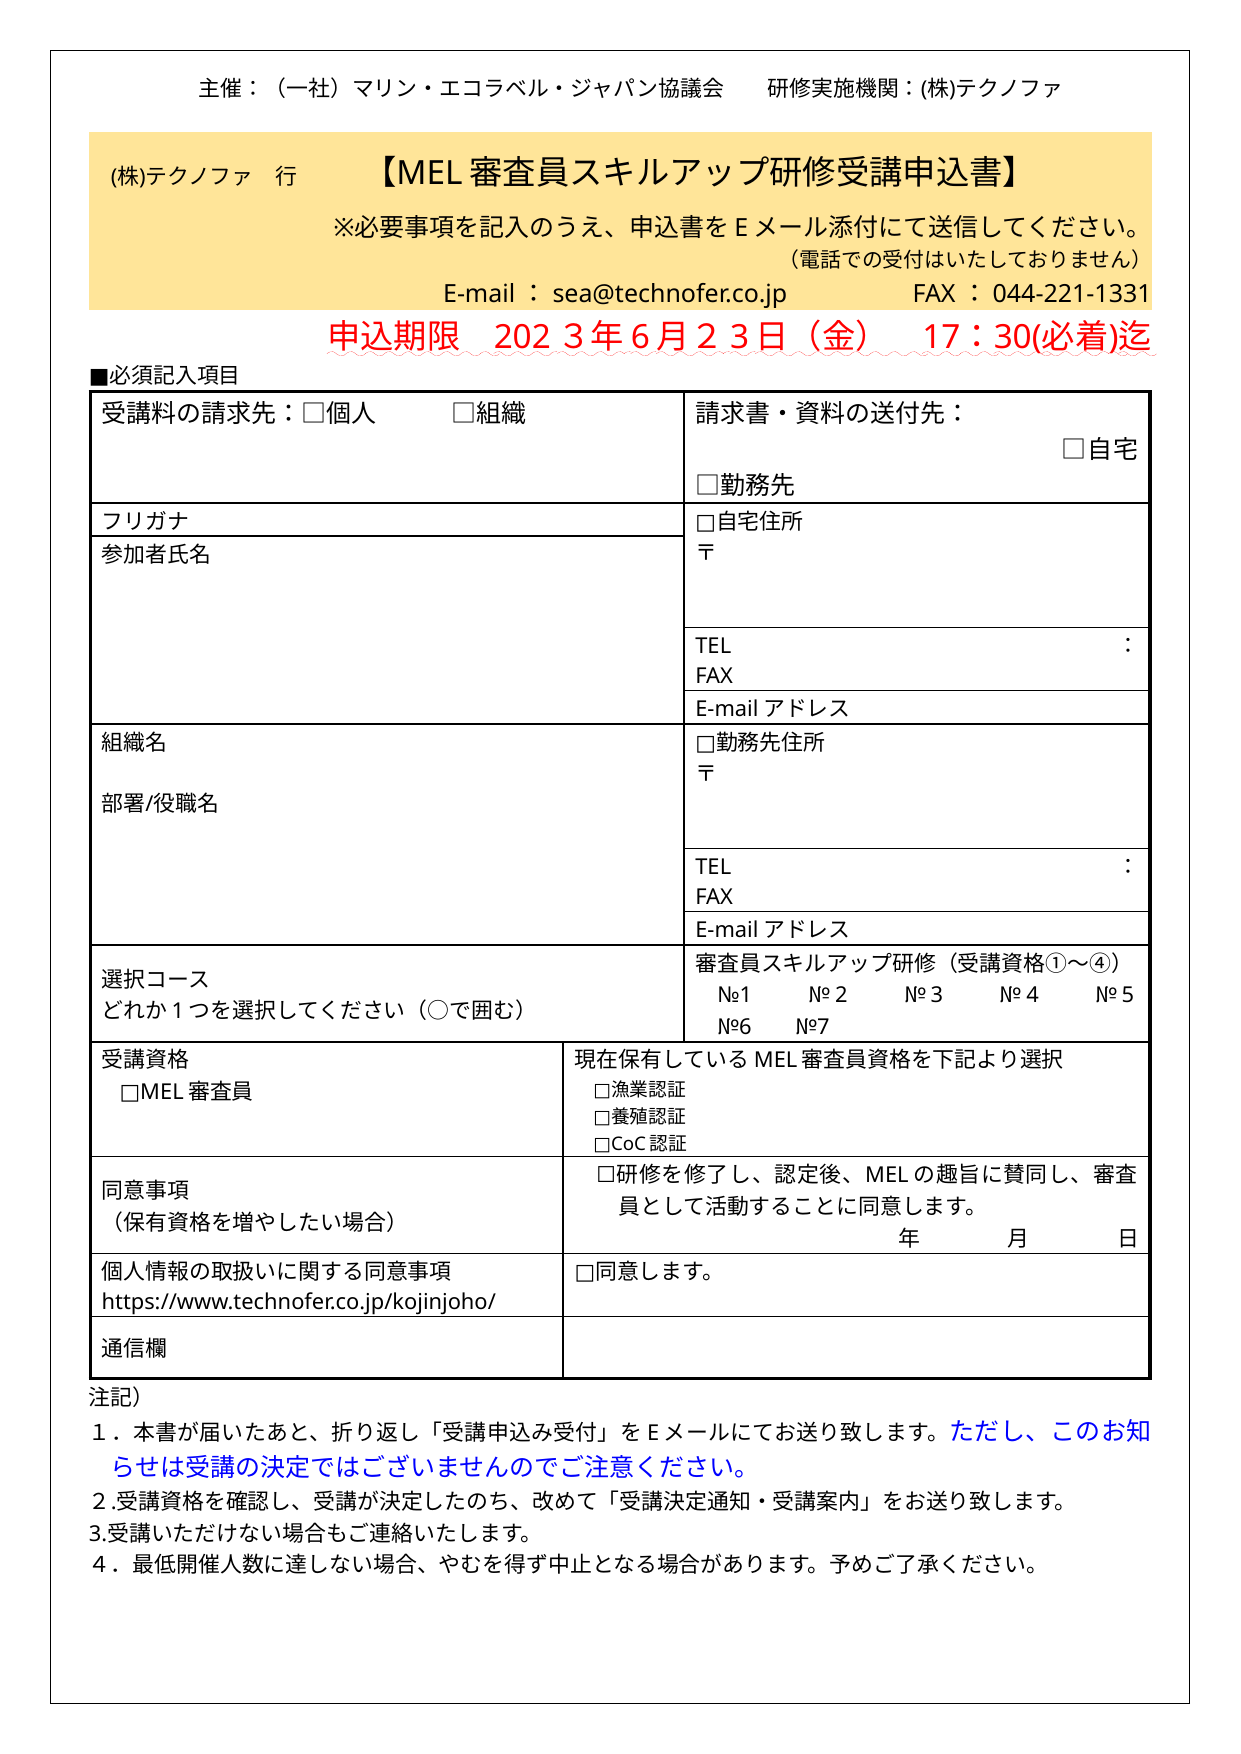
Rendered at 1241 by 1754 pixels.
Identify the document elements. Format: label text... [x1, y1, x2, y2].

text ２.受講資格を確認し、受講が決定したのち、改めて「受講決定通知・受講案内」をお送り致します。 [89, 1484, 1152, 1516]
table_cell 個人情報の取扱いに関する同意事項 https://www.technofer.co.jp/kojinjoho/ [92, 1254, 562, 1316]
table_cell 同意事項 （保有資格を増やしたい場合） [92, 1157, 562, 1252]
table_header 受講料の請求先：□個人 □組織 [92, 393, 683, 502]
text ■必須記入項目 [89, 358, 1152, 390]
table_cell TEL： FAX [685, 849, 1148, 911]
text ４．最低開催人数に達しない場合、やむを得ず中止となる場合があります。予めご了承ください。 [89, 1547, 1152, 1579]
text 3.受講いただけない場合もご連絡いたします。 [89, 1516, 1152, 1547]
table_cell 選択コース どれか1つを選択してください（○で囲む） [92, 946, 683, 1041]
table_header 請求書・資料の送付先： □自宅 □勤務先 [685, 393, 1148, 502]
table_cell E-mailアドレス [685, 691, 1148, 723]
table_cell 参加者氏名 [92, 537, 683, 723]
table_cell TEL： FAX [685, 628, 1148, 690]
table_cell 組織名 部署/役職名 [92, 725, 683, 944]
text 主催：（一社）マリン・エコラベル・ジャパン協議会 研修実施機関：(株)テクノファ [111, 71, 1152, 102]
table_cell E-mailアドレス [685, 912, 1148, 944]
table_cell □勤務先住所 〒 [685, 725, 1148, 848]
text E-mail ： sea@technofer.co.jp FAX ： 044-221-1331 [89, 274, 1152, 310]
text 申込期限 202３年6月２3日（金） 17：30(必着)迄 [89, 310, 1152, 358]
text １．本書が届いたあと、折り返し「受講申込み受付」をEメールにてお送り致します。ただし、このお知らせは受講の決定ではございませんのでご注意ください。 [89, 1411, 1152, 1484]
text 注記） [89, 1380, 1152, 1411]
table_cell 受講資格 □MEL審査員 [92, 1043, 562, 1156]
table_cell 研修を修了し、認定後、MELの趣旨に賛同し、審査員として活動することに同意します。 年 月 日 [564, 1157, 1148, 1252]
table_cell □自宅住所 〒 [685, 504, 1148, 627]
text (株)テクノファ 行 【MEL審査員スキルアップ研修受講申込書】 [89, 132, 1152, 207]
table_cell □同意します。 [564, 1254, 1148, 1316]
table_cell フリガナ [92, 504, 683, 535]
table_cell 通信欄 [92, 1317, 562, 1377]
table_cell [564, 1317, 1148, 1377]
table_cell 現在保有している MEL審査員資格を下記より選択 □漁業認証 □養殖認証 □CoC認証 [564, 1043, 1148, 1156]
text （電話での受付はいたしておりません） [89, 243, 1152, 274]
table_cell 審査員スキルアップ研修（受講資格①～④） №1 №2 №3 №4 №5 №6 №7 [685, 946, 1148, 1041]
text ※必要事項を記入のうえ、申込書をEメール添付にて送信してください。 [89, 207, 1152, 243]
